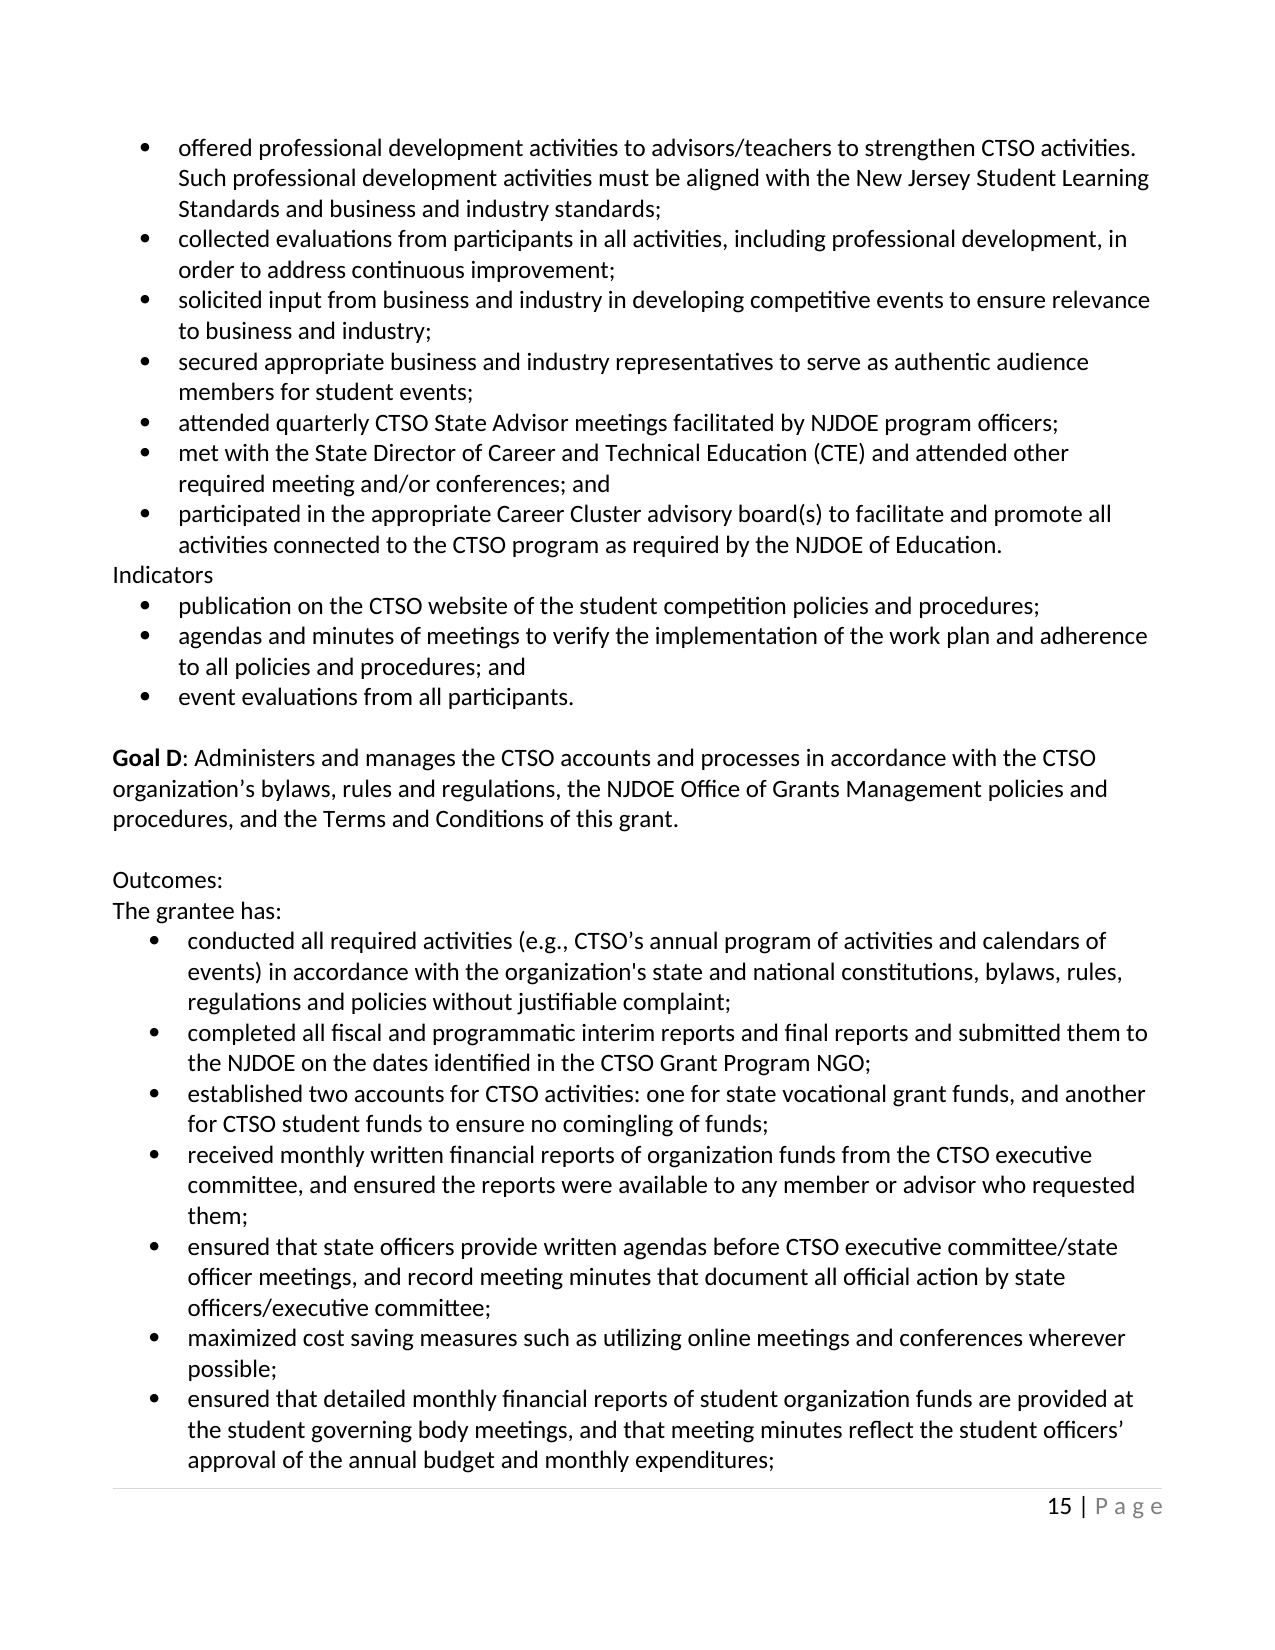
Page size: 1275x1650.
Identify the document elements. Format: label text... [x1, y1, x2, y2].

list ensured that detailed monthly financial reports of student organization funds are provided at the student governing body meetings, and that meeting minutes reflect the student officers’ approval of the annual budget and monthly expenditures; [150, 1383, 1162, 1475]
list solicited input from business and industry in developing competitive events to ensure relevance to business and industry; [141, 284, 1162, 346]
list publication on the CTSO website of the student competition policies and procedures; [141, 590, 1162, 620]
text Indicators [112, 559, 1162, 590]
list received monthly written financial reports of organization funds from the CTSO executive committee, and ensured the reports were available to any member or advisor who requested them; [150, 1139, 1162, 1231]
list offered professional development activities to advisors/teachers to strengthen CTSO activities. Such professional development activities must be aligned with the New Jersey Student Learning Standards and business and industry standards; [141, 132, 1162, 223]
list met with the State Director of Career and Technical Education (CTE) and attended other required meeting and/or conferences; and [141, 437, 1162, 498]
list participated in the appropriate Career Cluster advisory board(s) to facilitate and promote all activities connected to the CTSO program as required by the NJDOE of Education. [141, 498, 1162, 559]
list collected evaluations from participants in all activities, including professional development, in order to address continuous improvement; [141, 223, 1162, 284]
list attended quarterly CTSO State Advisor meetings facilitated by NJDOE program officers; [141, 407, 1162, 437]
text Goal D: Administers and manages the CTSO accounts and processes in accordance with the CTSO organization’s bylaws, rules and regulations, the NJDOE Office of Grants Management policies and procedures, and the Terms and Conditions of this grant. [112, 742, 1162, 834]
list event evaluations from all participants. [141, 681, 1162, 712]
list completed all fiscal and programmatic interim reports and final reports and submitted them to the NJDOE on the dates identified in the CTSO Grant Program NGO; [150, 1017, 1162, 1078]
text The grantee has: [112, 895, 1162, 926]
list agendas and minutes of meetings to verify the implementation of the work plan and adherence to all policies and procedures; and [141, 620, 1162, 681]
text Outcomes: [112, 864, 1162, 895]
list secured appropriate business and industry representatives to serve as authentic audience members for student events; [141, 346, 1162, 407]
list ensured that state officers provide written agendas before CTSO executive committee/state officer meetings, and record meeting minutes that document all official action by state officers/executive committee; [150, 1231, 1162, 1322]
list established two accounts for CTSO activities: one for state vocational grant funds, and another for CTSO student funds to ensure no comingling of funds; [150, 1078, 1162, 1139]
list maximized cost saving measures such as utilizing online meetings and conferences wherever possible; [150, 1322, 1162, 1383]
list conducted all required activities (e.g., CTSO’s annual program of activities and calendars of events) in accordance with the organization's state and national constitutions, bylaws, rules, regulations and policies without justifiable complaint; [150, 926, 1162, 1017]
